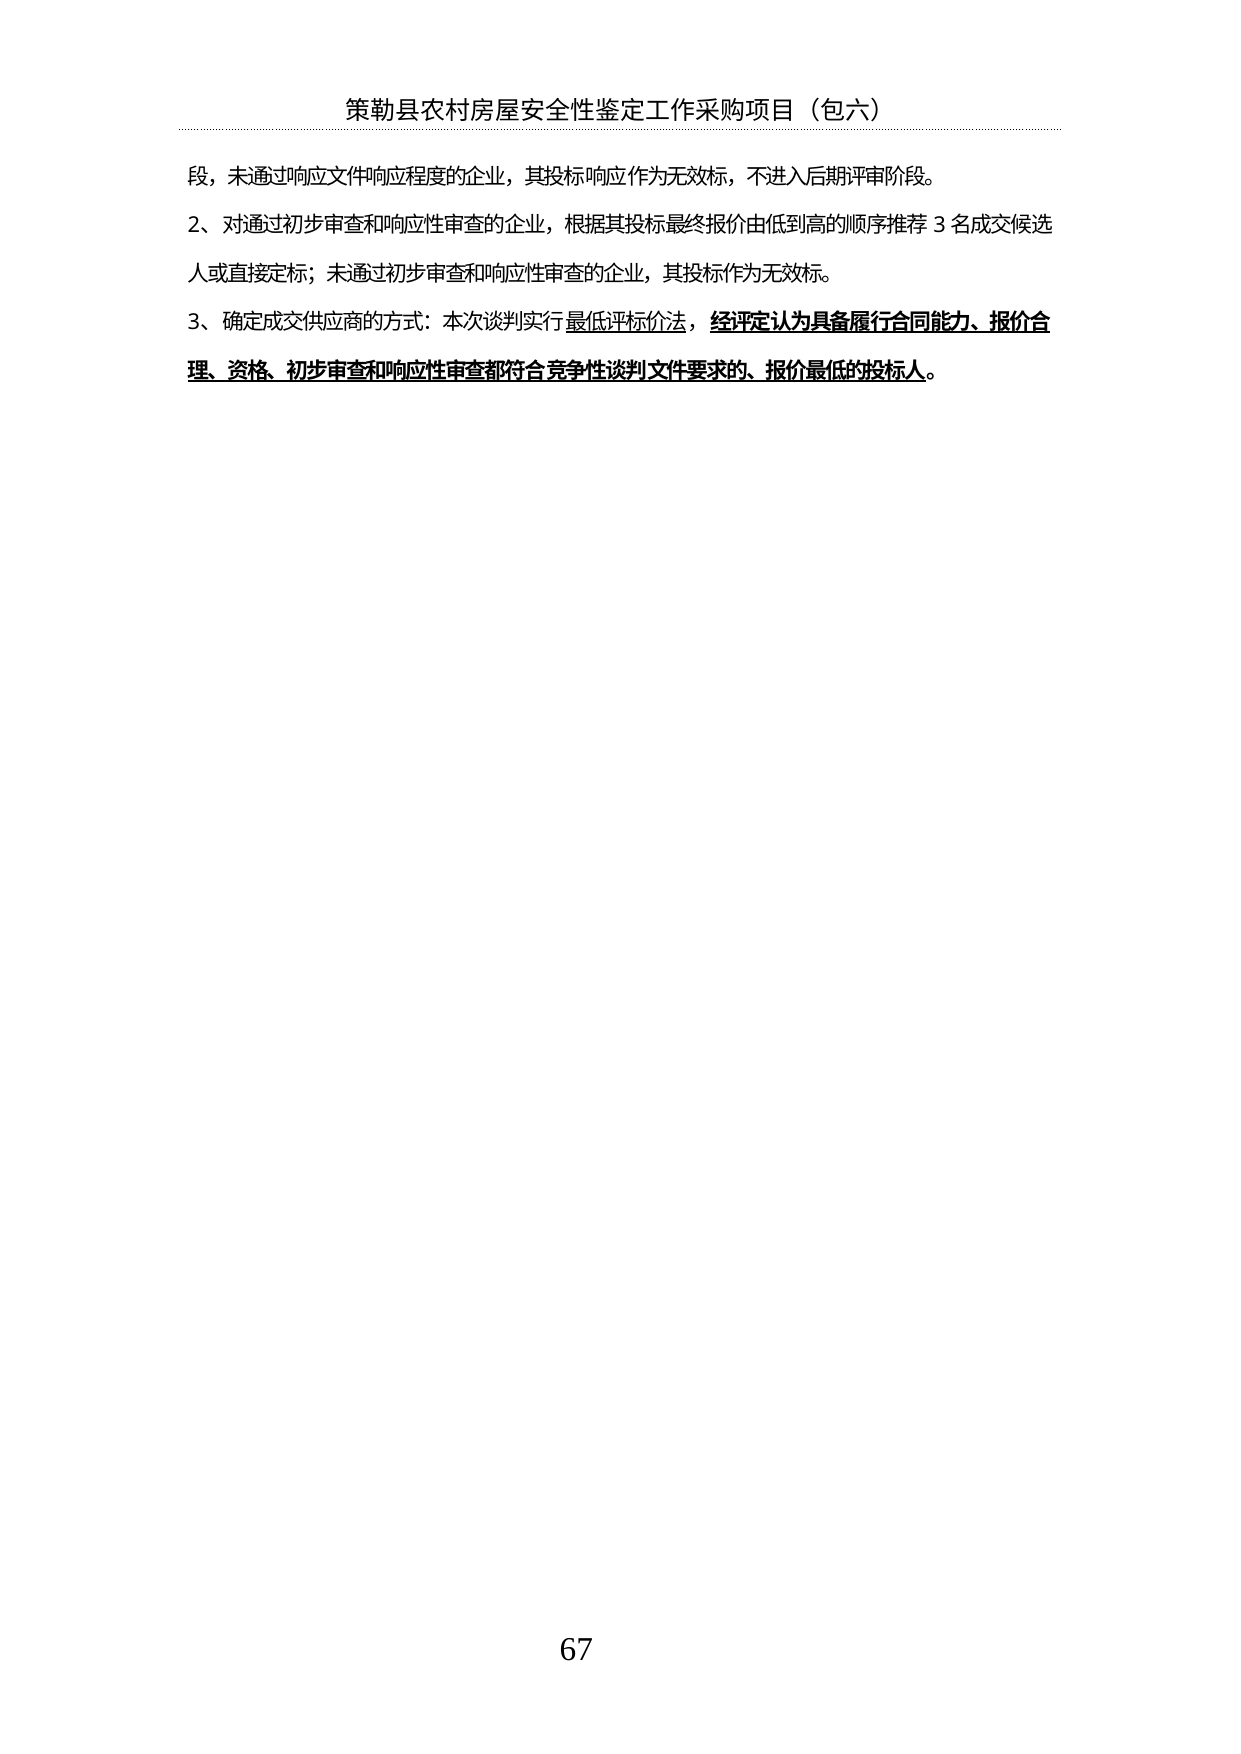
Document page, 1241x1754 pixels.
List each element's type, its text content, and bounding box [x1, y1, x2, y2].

text 2、对通过初步审查和响应性审查的企业，根据其投标最终报价由低到高的顺序推荐3名成交候选人或直接定标；未通过初步审查和响应性审查的企业，其投标作为无效标。 [187, 207, 1053, 288]
text 3、确定成交供应商的方式：本次谈判实行最低评标价法，经评定认为具备履行合同能力、报价合理、资格、初步审查和响应性审查都符合竞争性谈判文件要求的、报价最低的投标人。 [187, 304, 1053, 385]
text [187, 158, 1053, 191]
